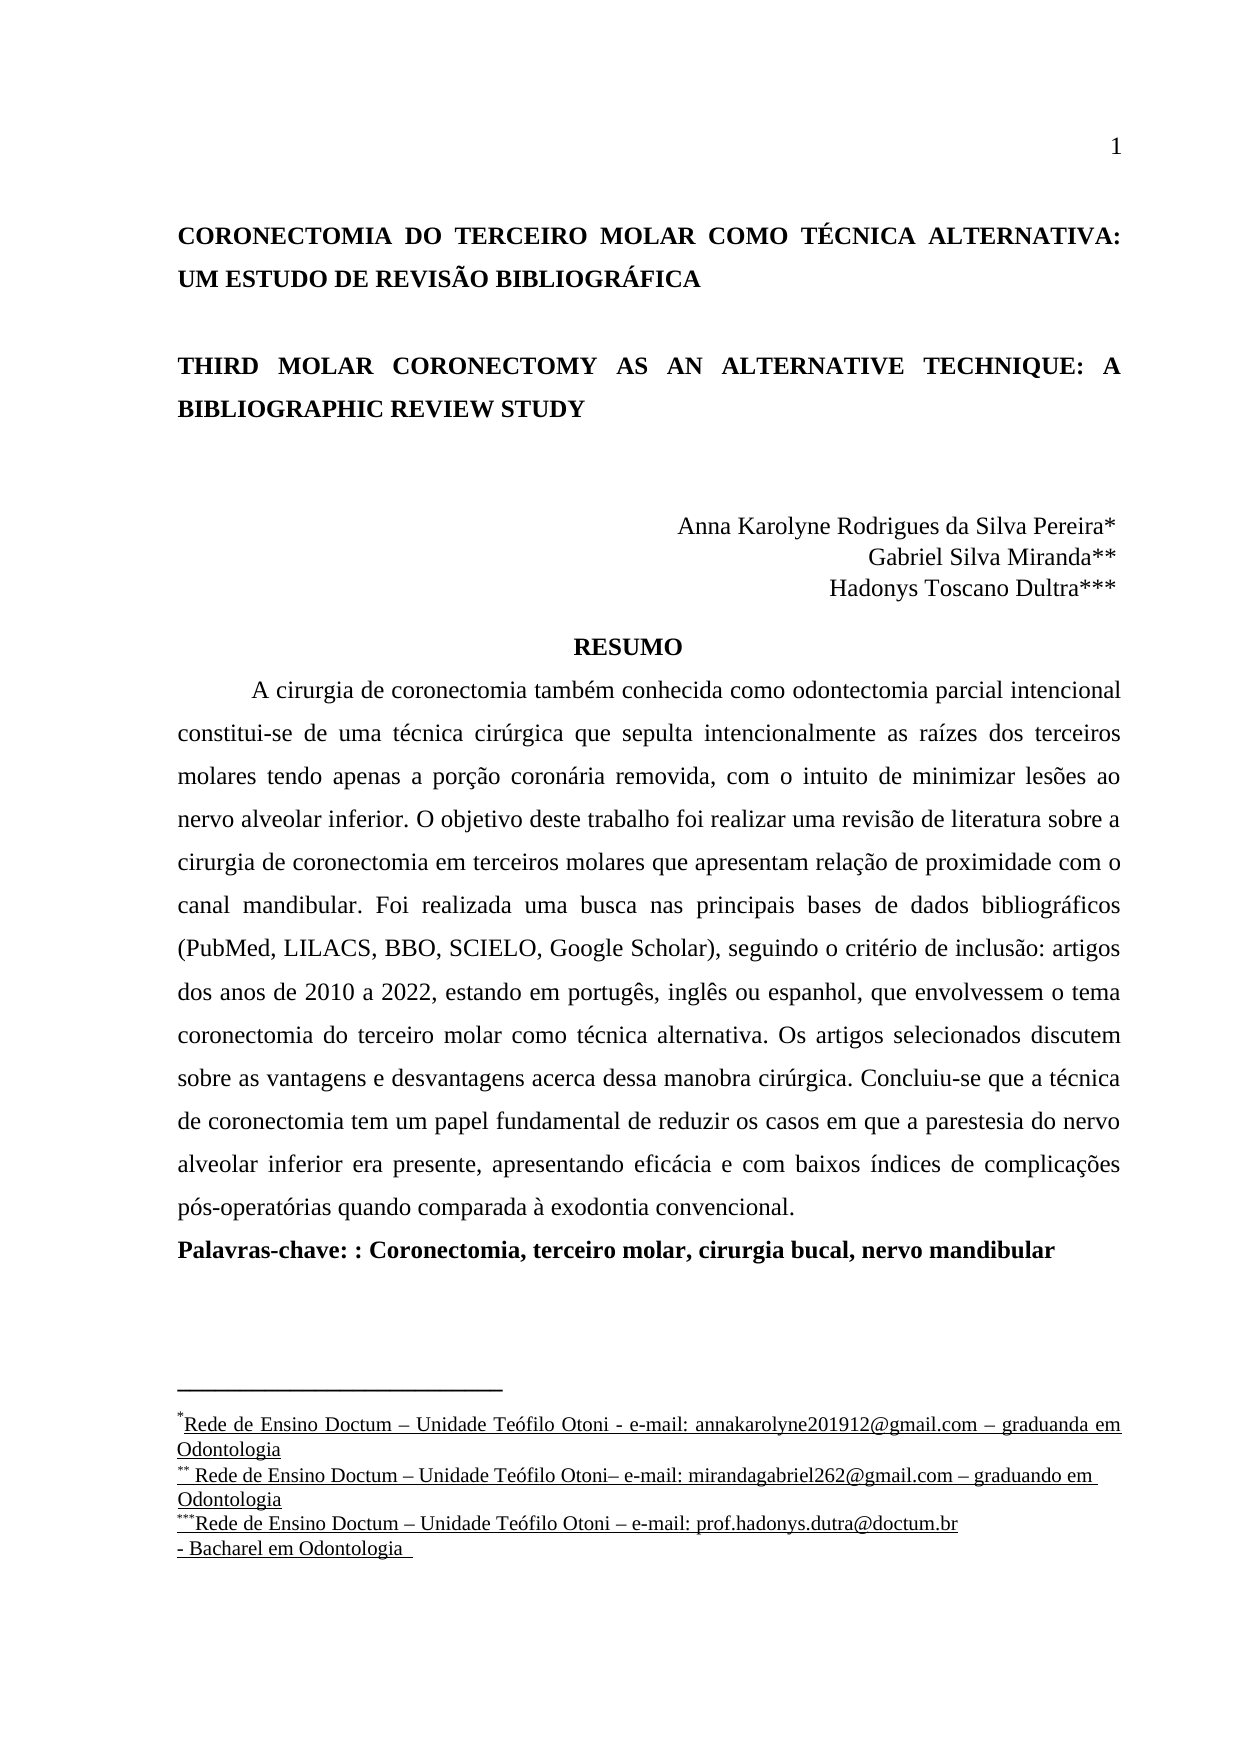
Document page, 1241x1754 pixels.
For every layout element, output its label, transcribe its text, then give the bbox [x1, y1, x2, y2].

text __________________________ [177, 1365, 1107, 1393]
text ***Rede de Ensino Doctum – Unidade Teófilo Otoni – e-mail: prof.hadonys.dutra@doctum.br - Bacharel em Odontologia [177, 1511, 959, 1560]
text A cirurgia de coronectomia também conhecida como odontectomia parcial intencional constitui-se de uma técnica cirúrgica que sepulta intencionalmente as raízes dos terceiros molares tendo apenas a porção coronária removida, com o intuito de minimizar lesões ao nervo alveolar inferior. O objetivo deste trabalho foi realizar uma revisão de literatura sobre a cirurgia de coronectomia em terceiros molares que apresentam relação de proximidade com o canal mandibular. Foi realizada uma busca nas principais bases de dados bibliográficos (PubMed, LILACS, BBO, SCIELO, Google Scholar), seguindo o critério de inclusão: artigos dos anos de 2010 a 2022, estando em portugês, inglês ou espanhol, que envolvessem o tema coronectomia do terceiro molar como técnica alternativa. Os artigos selecionados discutem sobre as vantagens e desvantagens acerca dessa manobra cirúrgica. Concluiu-se que a técnica de coronectomia tem um papel fundamental de reduzir os casos em que a parestesia do nervo alveolar inferior era presente, apresentando eficácia e com baixos índices de complicações pós-operatórias quando comparada à exodontia convencional. [177, 675, 1122, 1221]
text CORONECTOMIA DO TERCEIRO MOLAR COMO TÉCNICA ALTERNATIVA: UM ESTUDO DE REVISÃO BIBLIOGRÁFICA [177, 221, 1122, 293]
text Anna Karolyne Rodrigues da Silva Pereira* [177, 511, 1116, 540]
text Hadonys Toscano Dultra*** [177, 573, 1116, 602]
text *Rede de Ensino Doctum – Unidade Teófilo Otoni - e-mail: annakarolyne201912@gmail.com – graduanda em Odontologia [177, 1408, 1122, 1461]
text RESUMO [176, 632, 1081, 660]
text THIRD MOLAR CORONECTOMY AS AN ALTERNATIVE TECHNIQUE: A BIBLIOGRAPHIC REVIEW STUDY [177, 351, 1122, 423]
text Palavras-chave: : Coronectomia, terceiro molar, cirurgia bucal, nervo mandibular [177, 1235, 1122, 1264]
text Gabriel Silva Miranda** [177, 542, 1116, 571]
text ** Rede de Ensino Doctum – Unidade Teófilo Otoni– e-mail: mirandagabriel262@gmail.com – graduando em Odontologia [177, 1463, 1122, 1511]
